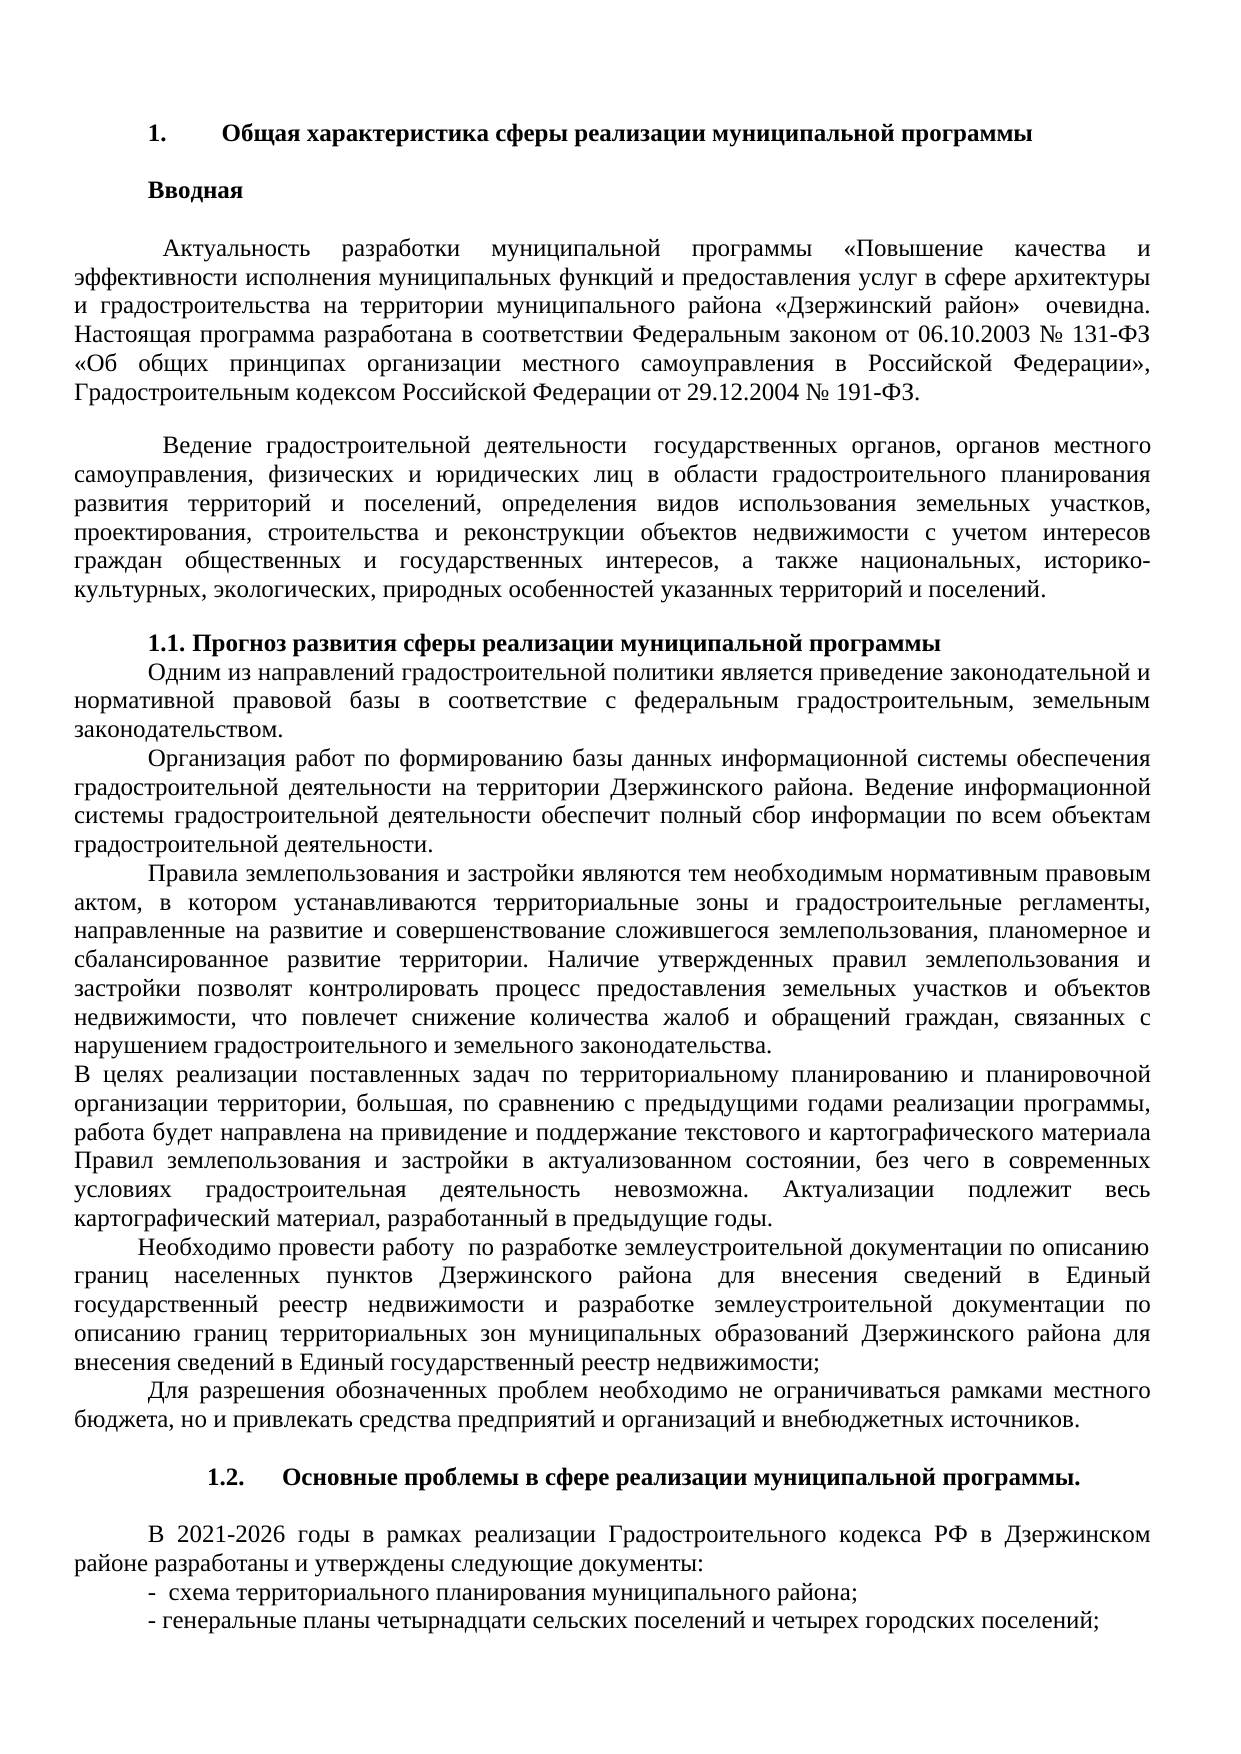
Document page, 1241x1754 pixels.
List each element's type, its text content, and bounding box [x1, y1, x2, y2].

text Вводная [74, 176, 1152, 204]
text Актуальность разработки муниципальной программы «Повышение качества и эффективности исполнения муниципальных функций и предоставления услуг в сфере архитектуры и градостроительства на территории муниципального района «Дзержинский район» очевидна. Настоящая программа разработана в соответствии Федеральным законом от 06.10.2003 № 131-ФЗ «Об общих принципах организации местного самоуправления в Российской Федерации», Градостроительным кодексом Российской Федерации от 29.12.2004 № 191-ФЗ. [74, 233, 1152, 406]
list Общая характеристика сферы реализации муниципальной программы [74, 118, 1152, 147]
text Для разрешения обозначенных проблем необходимо не ограничиваться рамками местного бюджета, но и привлекать средства предприятий и организаций и внебюджетных источников. [74, 1376, 1152, 1433]
text Правила землепользования и застройки являются тем необходимым нормативным правовым актом, в котором устанавливаются территориальные зоны и градостроительные регламенты, направленные на развитие и совершенствование сложившегося землепользования, планомерное и сбалансированное развитие территории. Наличие утвержденных правил землепользования и застройки позволят контролировать процесс предоставления земельных участков и объектов недвижимости, что повлечет снижение количества жалоб и обращений граждан, связанных с нарушением градостроительного и земельного законодательства. [74, 858, 1152, 1059]
text Организация работ по формированию базы данных информационной системы обеспечения градостроительной деятельности на территории Дзержинского района. Ведение информационной системы градостроительной деятельности обеспечит полный сбор информации по всем объектам градостроительной деятельности. [74, 743, 1152, 858]
text - схема территориального планирования муниципального района; [74, 1577, 1152, 1606]
text Ведение градостроительной деятельности государственных органов, органов местного самоуправления, физических и юридических лиц в области градостроительного планирования развития территорий и поселений, определения видов использования земельных участков, проектирования, строительства и реконструкции объектов недвижимости с учетом интересов граждан общественных и государственных интересов, а также национальных, историко-культурных, экологических, природных особенностей указанных территорий и поселений. [74, 431, 1152, 603]
text Необходимо провести работу по разработке землеустроительной документации по описанию границ населенных пунктов Дзержинского района для внесения сведений в Единый государственный реестр недвижимости и разработке землеустроительной документации по описанию границ территориальных зон муниципальных образований Дзержинского района для внесения сведений в Единый государственный реестр недвижимости; [74, 1232, 1152, 1376]
text В целях реализации поставленных задач по территориальному планированию и планировочной организации территории, большая, по сравнению с предыдущими годами реализации программы, работа будет направлена на привидение и поддержание текстового и картографического материала Правил землепользования и застройки в актуализованном состоянии, без чего в современных условиях градостроительная деятельность невозможна. Актуализации подлежит весь картографический материал, разработанный в предыдущие годы. [74, 1059, 1152, 1232]
text - генеральные планы четырнадцати сельских поселений и четырех городских поселений; [74, 1606, 1152, 1634]
list Прогноз развития сферы реализации муниципальной программы [74, 628, 1152, 657]
list Основные проблемы в сфере реализации муниципальной программы. [207, 1462, 1152, 1491]
text Одним из направлений градостроительной политики является приведение законодательной и нормативной правовой базы в соответствие с федеральным градостроительным, земельным законодательством. [74, 657, 1152, 743]
text В 2021-2026 годы в рамках реализации Градостроительного кодекса РФ в Дзержинском районе разработаны и утверждены следующие документы: [74, 1519, 1152, 1577]
